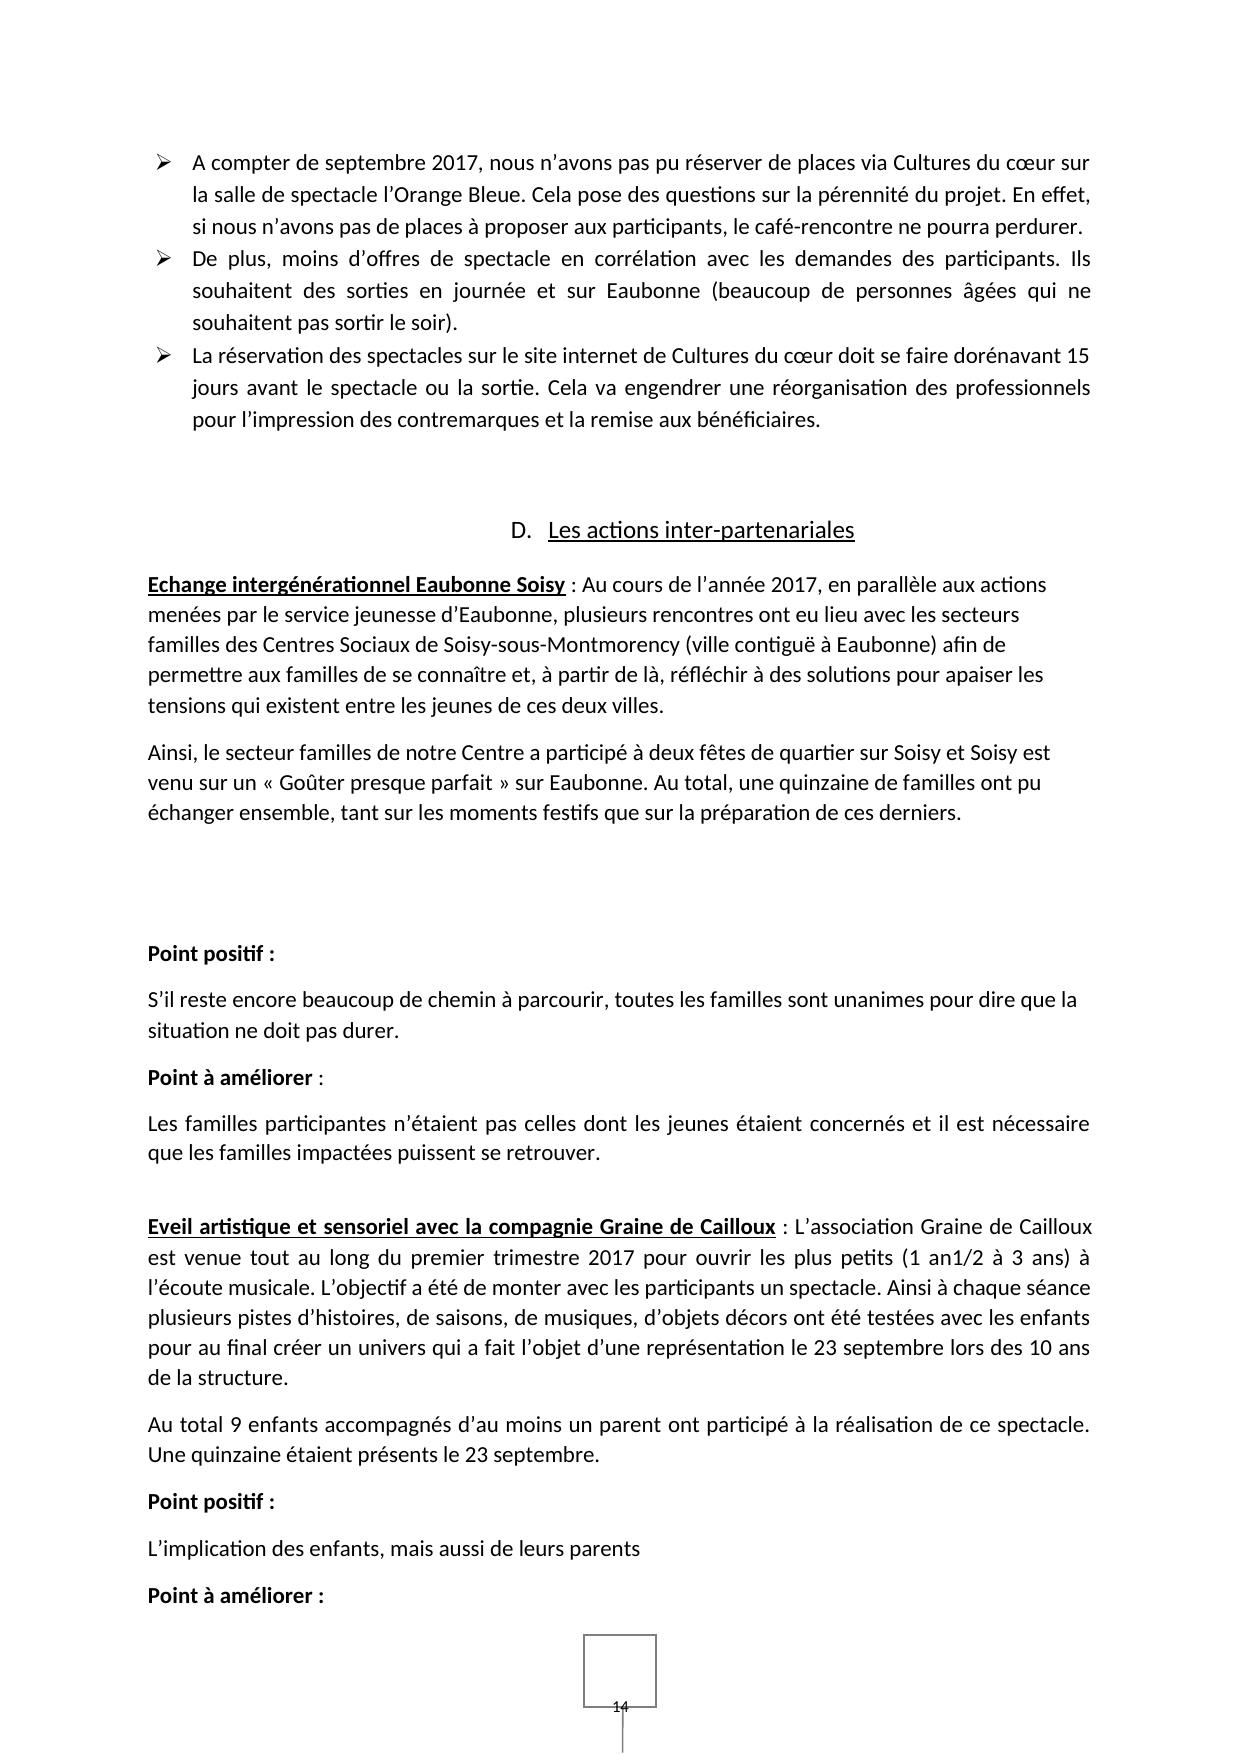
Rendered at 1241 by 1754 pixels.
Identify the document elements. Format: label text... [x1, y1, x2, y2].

list A compter de septembre 2017, nous n’avons pas pu réserver de places via Cultures du cœur sur la salle de spectacle l’Orange Bleue. Cela pose des questions sur la pérennité du projet. En effet, si nous n’avons pas de places à proposer aux participants, le café-rencontre ne pourra perdurer. [154, 148, 1093, 240]
text Ainsi, le secteur familles de notre Centre a participé à deux fêtes de quartier sur Soisy et Soisy est venu sur un « Goûter presque parfait » sur Eaubonne. Au total, une quinzaine de familles ont pu échanger ensemble, tant sur les moments festifs que sur la préparation de ces derniers. [148, 738, 1093, 826]
text Eveil artistique et sensoriel avec la compagnie Graine de Cailloux : L’association Graine de Cailloux est venue tout au long du premier trimestre 2017 pour ouvrir les plus petits (1 an1/2 à 3 ans) à l’écoute musicale. L’objectif a été de monter avec les participants un spectacle. Ainsi à chaque séance plusieurs pistes d’histoires, de saisons, de musiques, d’objets décors ont été testées avec les enfants pour au final créer un univers qui a fait l’objet d’une représentation le 23 septembre lors des 10 ans de la structure. [148, 1212, 1093, 1392]
text Point positif : [148, 939, 1093, 967]
text Point à améliorer : [148, 1063, 1093, 1091]
text Point positif : [148, 1487, 1093, 1516]
text Les familles participantes n’étaient pas celles dont les jeunes étaient concernés et il est nécessaire que les familles impactées puissent se retrouver. [148, 1109, 1093, 1166]
text L’implication des enfants, mais aussi de leurs parents [148, 1534, 1093, 1562]
list La réservation des spectacles sur le site internet de Cultures du cœur doit se faire dorénavant 15 jours avant le spectacle ou la sortie. Cela va engendrer une réorganisation des professionnels pour l’impression des contremarques et la remise aux bénéficiaires. [154, 341, 1093, 433]
list De plus, moins d’offres de spectacle en corrélation avec les demandes des participants. Ils souhaitent des sorties en journée et sur Eaubonne (beaucoup de personnes âgées qui ne souhaitent pas sortir le soir). [154, 244, 1093, 337]
text Point à améliorer : [148, 1581, 1093, 1609]
list Les actions inter-partenariales [273, 514, 1093, 545]
text S’il reste encore beaucoup de chemin à parcourir, toutes les familles sont unanimes pour dire que la situation ne doit pas durer. [148, 986, 1093, 1044]
text Echange intergénérationnel Eaubonne Soisy : Au cours de l’année 2017, en parallèle aux actions menées par le service jeunesse d’Eaubonne, plusieurs rencontres ont eu lieu avec les secteurs familles des Centres Sociaux de Soisy-sous-Montmorency (ville contiguë à Eaubonne) afin de permettre aux familles de se connaître et, à partir de là, réfléchir à des solutions pour apaiser les tensions qui existent entre les jeunes de ces deux villes. [148, 570, 1093, 719]
text Au total 9 enfants accompagnés d’au moins un parent ont participé à la réalisation de ce spectacle. Une quinzaine étaient présents le 23 septembre. [148, 1410, 1093, 1469]
